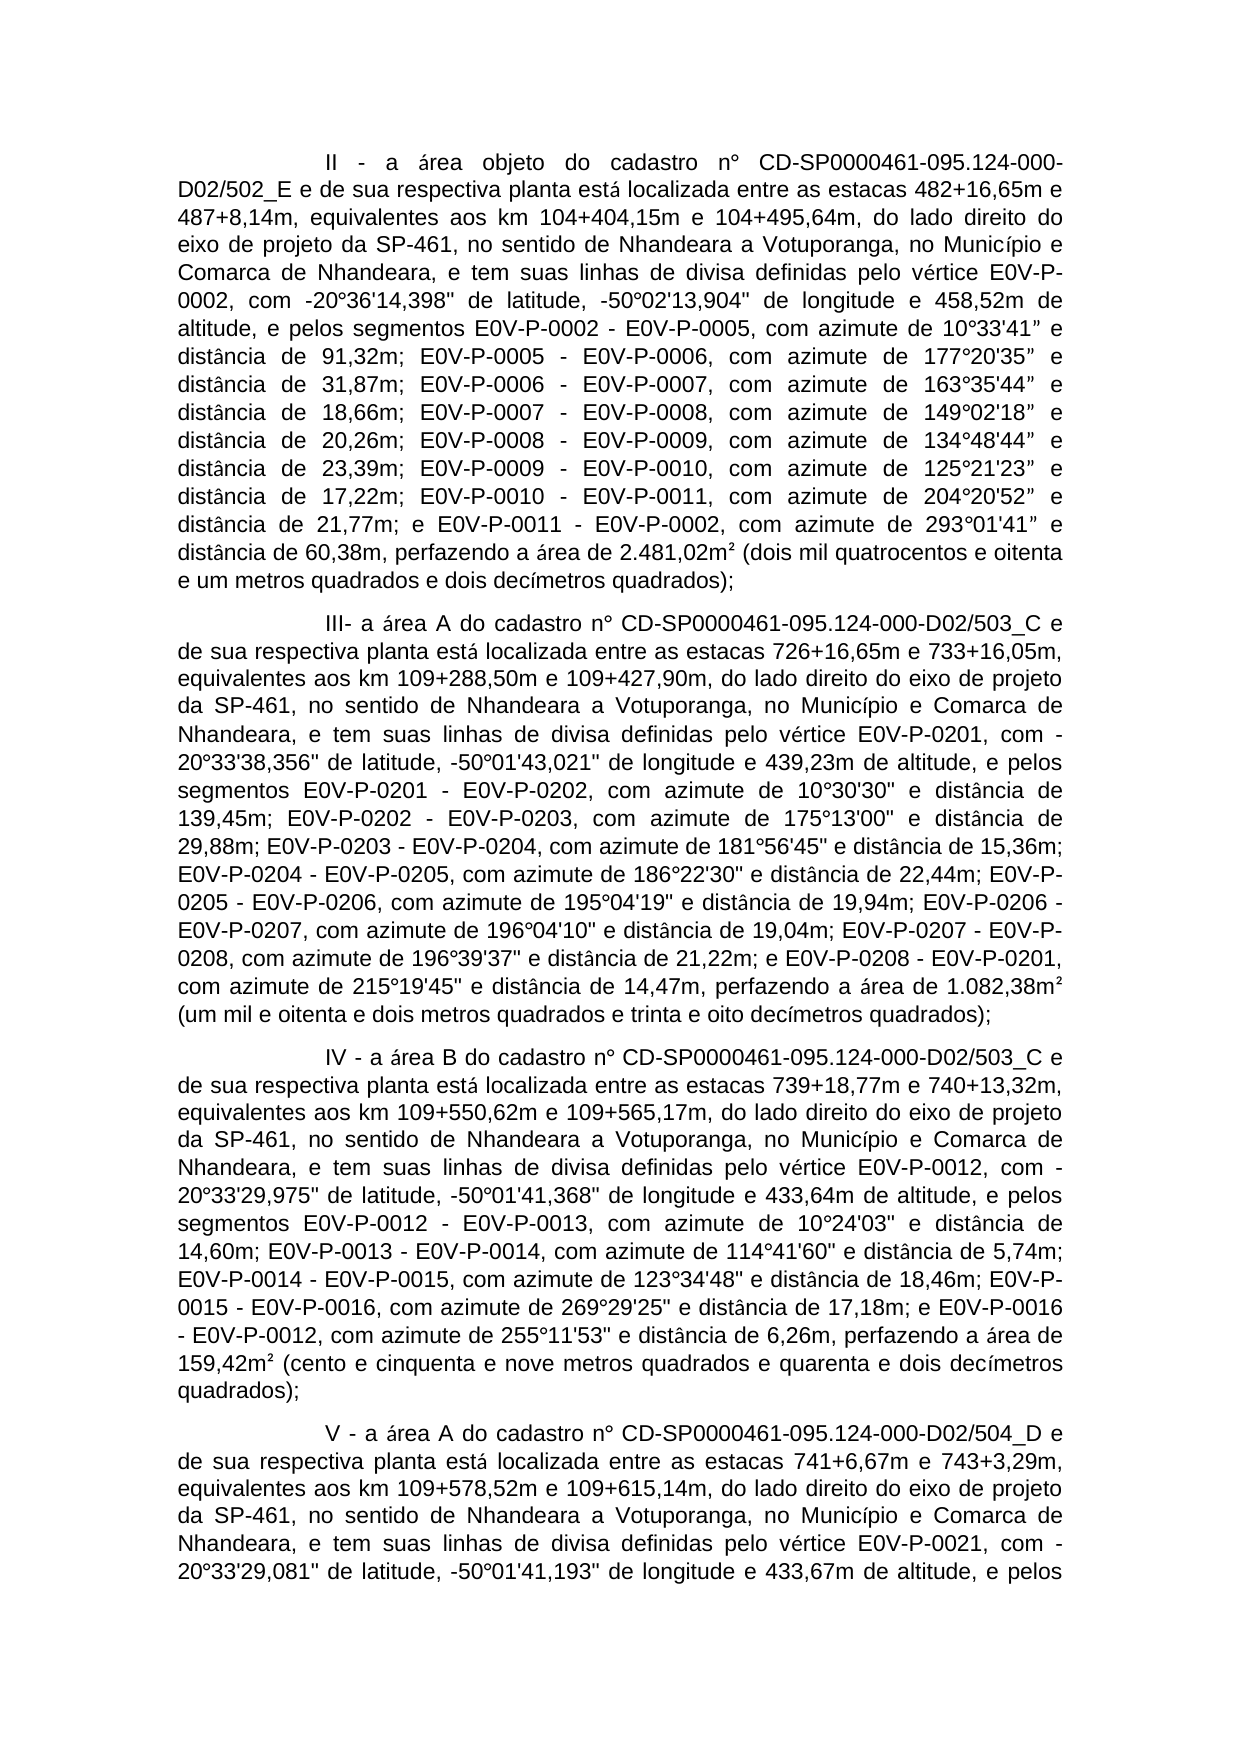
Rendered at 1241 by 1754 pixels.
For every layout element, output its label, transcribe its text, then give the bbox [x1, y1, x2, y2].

text IV - a área B do cadastro n° CD-SP0000461-095.124-000-D02/503_C e de sua respectiva planta está localizada entre as estacas 739+18,77m e 740+13,32m, equivalentes aos km 109+550,62m e 109+565,17m, do lado direito do eixo de projeto da SP-461, no sentido de Nhandeara a Votuporanga, no Município e Comarca de Nhandeara, e tem suas linhas de divisa definidas pelo vértice E0V-P-0012, com -20°33'29,975" de latitude, -50°01'41,368" de longitude e 433,64m de altitude, e pelos segmentos E0V-P-0012 - E0V-P-0013, com azimute de 10°24'03" e distância de 14,60m; E0V-P-0013 - E0V-P-0014, com azimute de 114°41'60" e distância de 5,74m; E0V-P-0014 - E0V-P-0015, com azimute de 123°34'48" e distância de 18,46m; E0V-P-0015 - E0V-P-0016, com azimute de 269°29'25" e distância de 17,18m; e E0V-P-0016 - E0V-P-0012, com azimute de 255°11'53" e distância de 6,26m, perfazendo a área de 159,42m² (cento e cinquenta e nove metros quadrados e quarenta e dois decímetros quadrados); [177, 1043, 1063, 1404]
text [177, 1419, 1063, 1585]
text III- a área A do cadastro n° CD-SP0000461-095.124-000-D02/503_C e de sua respectiva planta está localizada entre as estacas 726+16,65m e 733+16,05m, equivalentes aos km 109+288,50m e 109+427,90m, do lado direito do eixo de projeto da SP-461, no sentido de Nhandeara a Votuporanga, no Município e Comarca de Nhandeara, e tem suas linhas de divisa definidas pelo vértice E0V-P-0201, com -20°33'38,356" de latitude, -50°01'43,021" de longitude e 439,23m de altitude, e pelos segmentos E0V-P-0201 - E0V-P-0202, com azimute de 10°30'30" e distância de 139,45m; E0V-P-0202 - E0V-P-0203, com azimute de 175°13'00" e distância de 29,88m; E0V-P-0203 - E0V-P-0204, com azimute de 181°56'45" e distância de 15,36m; E0V-P-0204 - E0V-P-0205, com azimute de 186°22'30" e distância de 22,44m; E0V-P-0205 - E0V-P-0206, com azimute de 195°04'19" e distância de 19,94m; E0V-P-0206 - E0V-P-0207, com azimute de 196°04'10" e distância de 19,04m; E0V-P-0207 - E0V-P-0208, com azimute de 196°39'37" e distância de 21,22m; e E0V-P-0208 - E0V-P-0201, com azimute de 215°19'45" e distância de 14,47m, perfazendo a área de 1.082,38m² (um mil e oitenta e dois metros quadrados e trinta e oito decímetros quadrados); [177, 609, 1063, 1028]
text II - a área objeto do cadastro n° CD-SP0000461-095.124-000-D02/502_E e de sua respectiva planta está localizada entre as estacas 482+16,65m e 487+8,14m, equivalentes aos km 104+404,15m e 104+495,64m, do lado direito do eixo de projeto da SP-461, no sentido de Nhandeara a Votuporanga, no Município e Comarca de Nhandeara, e tem suas linhas de divisa definidas pelo vértice E0V-P-0002, com -20°36'14,398" de latitude, -50°02'13,904" de longitude e 458,52m de altitude, e pelos segmentos E0V-P-0002 - E0V-P-0005, com azimute de 10°33'41” e distância de 91,32m; E0V-P-0005 - E0V-P-0006, com azimute de 177°20'35” e distância de 31,87m; E0V-P-0006 - E0V-P-0007, com azimute de 163°35'44” e distância de 18,66m; E0V-P-0007 - E0V-P-0008, com azimute de 149°02'18” e distância de 20,26m; E0V-P-0008 - E0V-P-0009, com azimute de 134°48'44” e distância de 23,39m; E0V-P-0009 - E0V-P-0010, com azimute de 125°21'23” e distância de 17,22m; E0V-P-0010 - E0V-P-0011, com azimute de 204°20'52” e distância de 21,77m; e E0V-P-0011 - E0V-P-0002, com azimute de 293°01'41” e distância de 60,38m, perfazendo a área de 2.481,02m² (dois mil quatrocentos e oitenta e um metros quadrados e dois decímetros quadrados); [177, 148, 1063, 594]
